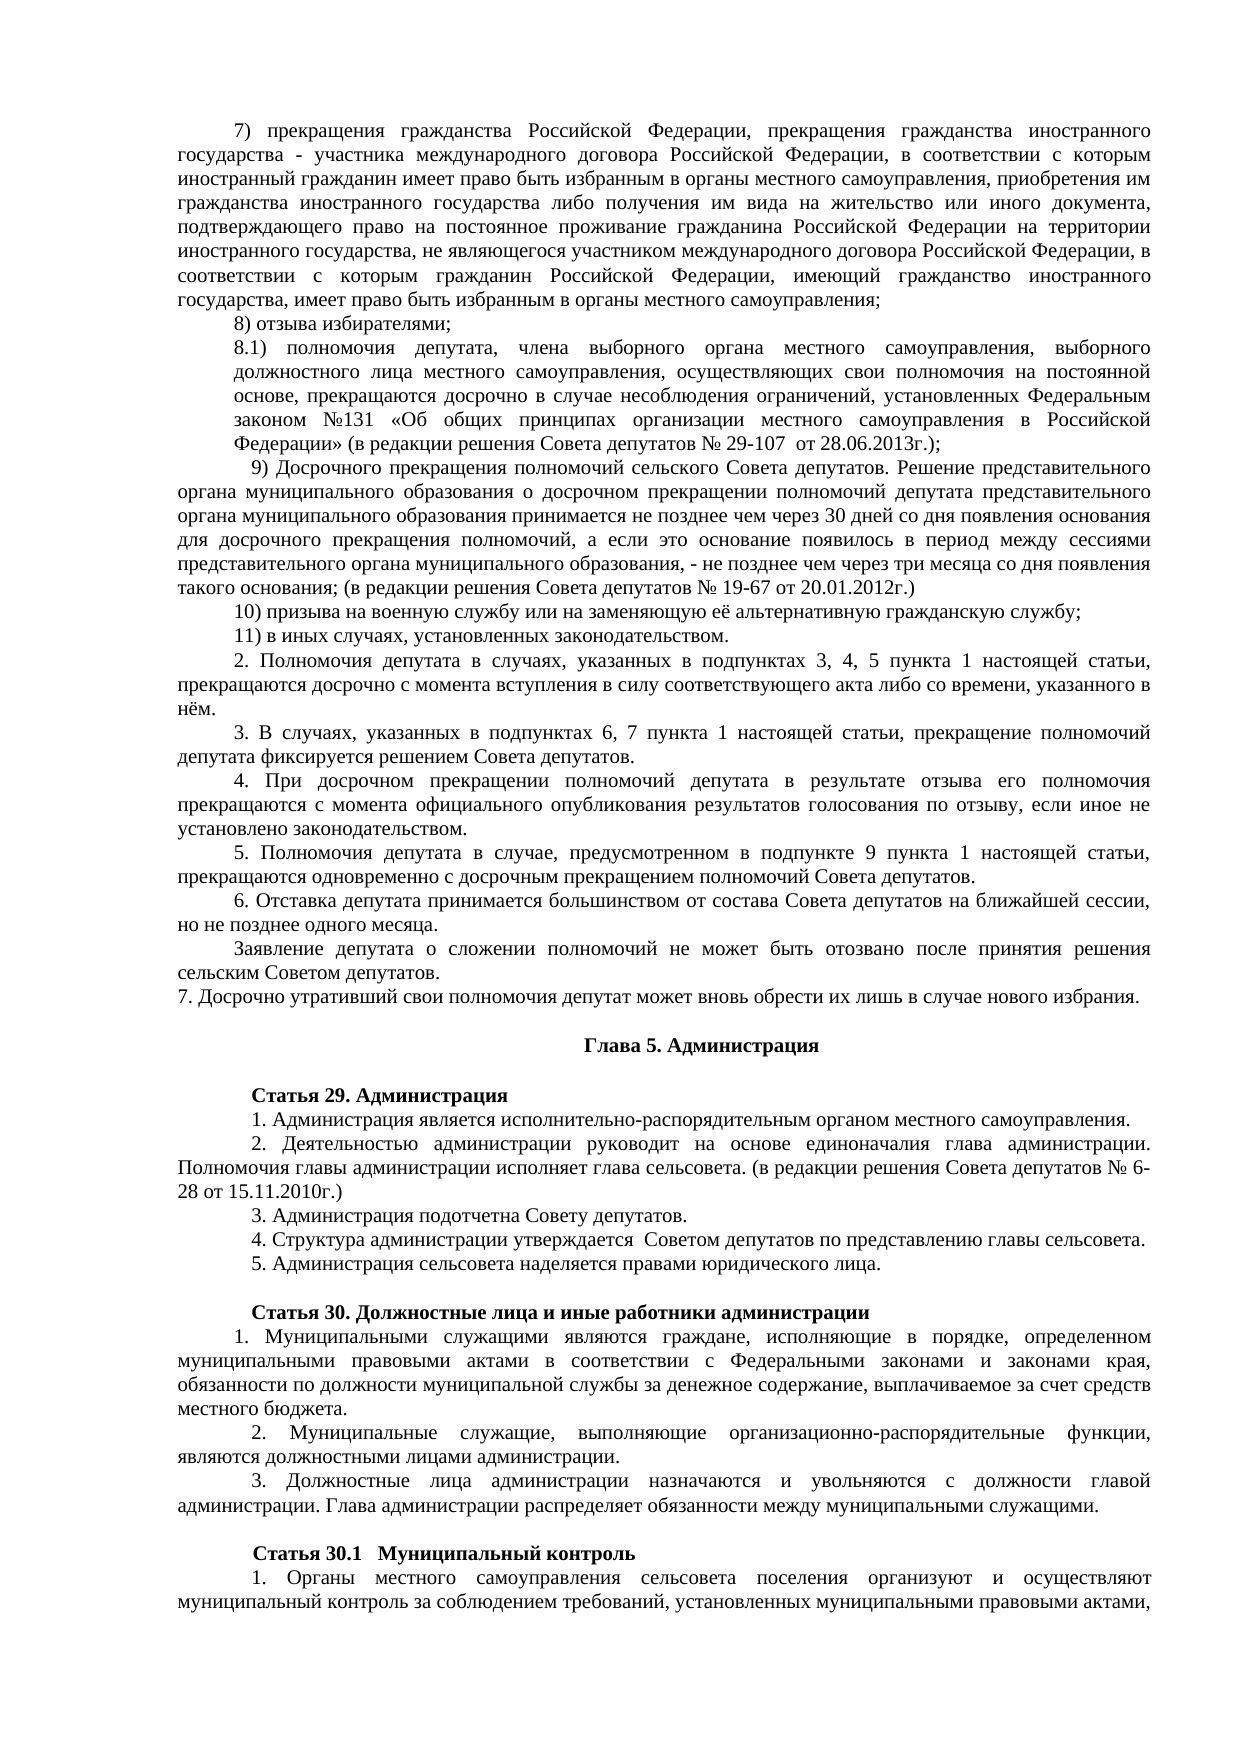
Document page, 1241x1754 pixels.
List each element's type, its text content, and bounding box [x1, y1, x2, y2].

text 5. Полномочия депутата в случае, предусмотренном в подпункте 9 пункта 1 настоящей статьи, прекращаются одновременно с досрочным прекращением полномочий Совета депутатов. [177, 840, 1152, 888]
text 2. Деятельностью администрации руководит на основе единоначалия глава администрации. Полномочия главы администрации исполняет глава сельсовета. (в редакции решения Совета депутатов № 6-28 от 15.11.2010г.) [177, 1131, 1152, 1203]
text 4. При досрочном прекращении полномочий депутата в результате отзыва его полномочия прекращаются с момента официального опубликования результатов голосования по отзыву, если иное не установлено законодательством. [177, 768, 1152, 840]
text 7) прекращения гражданства Российской Федерации, прекращения гражданства иностранного государства - участника международного договора Российской Федерации, в соответствии с которым иностранный гражданин имеет право быть избранным в органы местного самоуправления, приобретения им гражданства иностранного государства либо получения им вида на жительство или иного документа, подтверждающего право на постоянное проживание гражданина Российской Федерации на территории иностранного государства, не являющегося участником международного договора Российской Федерации, в соответствии с которым гражданин Российской Федерации, имеющий гражданство иностранного государства, имеет право быть избранным в органы местного самоуправления; [177, 118, 1152, 311]
text 8) отзыва избирателями; [233, 311, 1152, 335]
text 9) Досрочного прекращения полномочий сельского Совета депутатов. Решение представительного органа муниципального образования о досрочном прекращении полномочий депутата представительного органа муниципального образования принимается не позднее чем через 30 дней со дня появления основания для досрочного прекращения полномочий, а если это основание появилось в период между сессиями представительного органа муниципального образования, - не позднее чем через три месяца со дня появления такого основания; (в редакции решения Совета депутатов № 19-67 от 20.01.2012г.) [177, 455, 1152, 599]
text 3. Администрация подотчетна Совету депутатов. [177, 1203, 1152, 1227]
text Глава 5. Администрация [177, 1033, 1152, 1057]
text 6. Отставка депутата принимается большинством от состава Совета депутатов на ближайшей сессии, но не позднее одного месяца. [177, 888, 1152, 936]
text Статья 30. Должностные лица и иные работники администрации [177, 1300, 1152, 1324]
text 1. Администрация является исполнительно-распорядительным органом местного самоуправления. [177, 1107, 1152, 1131]
text 4. Структура администрации утверждается Советом депутатов по представлению главы сельсовета. [177, 1227, 1152, 1251]
text 7. Досрочно утративший свои полномочия депутат может вновь обрести их лишь в случае нового избрания. [177, 984, 1152, 1008]
text 10) призыва на военную службу или на заменяющую её альтернативную гражданскую службу; [177, 599, 1152, 623]
text Заявление депутата о сложении полномочий не может быть отозвано после принятия решения сельским Советом депутатов. [177, 936, 1152, 984]
text 8.1) полномочия депутата, члена выборного органа местного самоуправления, выборного должностного лица местного самоуправления, осуществляющих свои полномочия на постоянной основе, прекращаются досрочно в случае несоблюдения ограничений, установленных Федеральным законом №131 «Об общих принципах организации местного самоуправления в Российской Федерации» (в редакции решения Совета депутатов № 29-107 от 28.06.2013г.); [233, 335, 1152, 455]
text Статья 29. Администрация [177, 1082, 1152, 1107]
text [177, 1565, 1152, 1613]
text 1. Муниципальными служащими являются граждане, исполняющие в порядке, определенном муниципальными правовыми актами в соответствии с Федеральными законами и законами края, обязанности по должности муниципальной службы за денежное содержание, выплачиваемое за счет средств местного бюджета. [177, 1324, 1152, 1420]
text 3. В случаях, указанных в подпунктах 6, 7 пункта 1 настоящей статьи, прекращение полномочий депутата фиксируется решением Совета депутатов. [177, 720, 1152, 768]
text Статья 30.1 Муниципальный контроль [177, 1541, 1152, 1565]
text 11) в иных случаях, установленных законодательством. [233, 623, 1152, 647]
text 2. Полномочия депутата в случаях, указанных в подпунктах 3, 4, 5 пункта 1 настоящей статьи, прекращаются досрочно с момента вступления в силу соответствующего акта либо со времени, указанного в нём. [177, 647, 1152, 720]
text 3. Должностные лица администрации назначаются и увольняются с должности главой администрации. Глава администрации распределяет обязанности между муниципальными служащими. [177, 1468, 1152, 1517]
text 5. Администрация сельсовета наделяется правами юридического лица. [177, 1251, 1152, 1275]
text 2. Муниципальные служащие, выполняющие организационно-распорядительные функции, являются должностными лицами администрации. [177, 1420, 1152, 1468]
